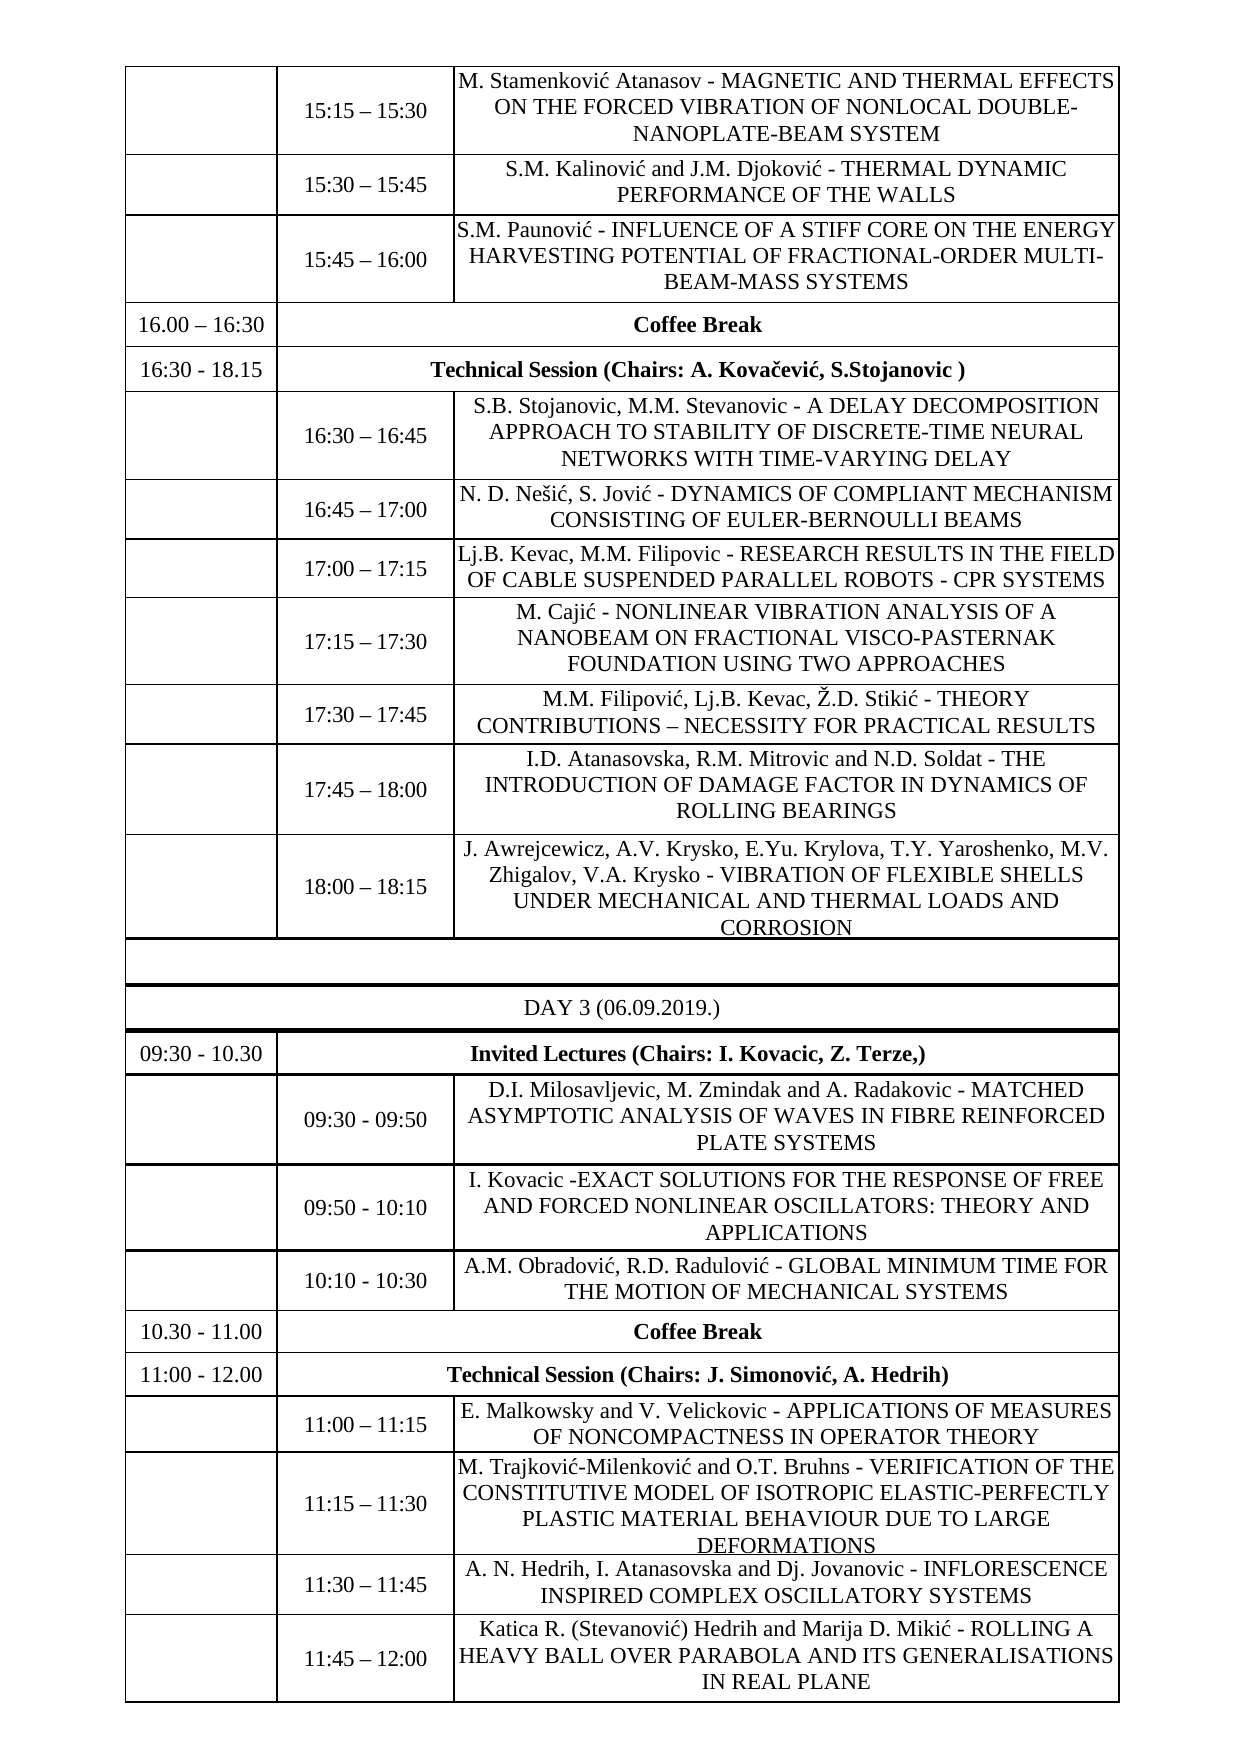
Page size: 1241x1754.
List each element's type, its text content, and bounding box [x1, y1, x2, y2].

table_cell [126, 745, 276, 834]
table_cell Coffee Break [278, 1311, 1118, 1352]
table_cell A. N. Hedrih, I. Atanasovska and Dj. Jovanovic - INFLORESCENCE INSPIRED COMPLEX OSCILLATORY SYSTEMS [455, 1555, 1118, 1614]
table_cell S.M. Paunović - INFLUENCE OF A STIFF CORE ON THE ENERGY HARVESTING POTENTIAL OF FRACTIONAL-ORDER MULTI-BEAM-MASS SYSTEMS [455, 216, 1118, 302]
table_cell 15:15 – 15:30 [278, 67, 453, 154]
table_cell S.B. Stojanovic, M.M. Stevanovic - A DELAY DECOMPOSITION APPROACH TO STABILITY OF DISCRETE-TIME NEURAL NETWORKS WITH TIME-VARYING DELAY [455, 392, 1118, 478]
table_cell 11:30 – 11:45 [278, 1555, 453, 1614]
table_cell [126, 1453, 276, 1554]
table_cell M.M. Filipović, Lj.B. Kevac, Ž.D. Stikić - THEORY CONTRIBUTIONS – NECESSITY FOR PRACTICAL RESULTS [455, 685, 1118, 743]
table_cell I. Kovacic -EXACT SOLUTIONS FOR THE RESPONSE OF FREE AND FORCED NONLINEAR OSCILLATORS: THEORY AND APPLICATIONS [455, 1166, 1118, 1249]
table_cell [126, 1076, 276, 1163]
table_cell 11:45 – 12:00 [278, 1615, 453, 1701]
table_cell [126, 480, 276, 538]
table_cell 09:30 - 10.30 [126, 1033, 276, 1073]
table_cell E. Malkowsky and V. Velickovic - Applications of Measures of Noncompactness in Operator Theory [455, 1397, 1118, 1451]
table_cell 17:30 – 17:45 [278, 685, 453, 743]
table_cell [126, 540, 276, 597]
table_cell Invited Lectures (Chairs: I. Kovacic, Z. Terze,) [278, 1033, 1118, 1073]
table_cell M. Cajić - NONLINEAR VIBRATION ANALYSIS OF A NANOBEAM ON FRACTIONAL VISCO-PASTERNAK FOUNDATION USING TWO APPROACHES [455, 598, 1118, 684]
table_cell D.I. Milosavljevic, M. Zmindak and A. Radakovic - MATCHED ASYMPTOTIC ANALYSIS OF WAVES IN FIBRE REINFORCED PLATE SYSTEMS [455, 1076, 1118, 1163]
table_cell A.M. Obradović, R.D. Radulović - GLOBAL MINIMUM TIME FOR THE MOTION OF MECHANICAL SYSTEMS [455, 1252, 1118, 1310]
table_cell 16:30 – 16:45 [278, 392, 453, 478]
table_cell [126, 940, 1118, 982]
table_cell [126, 392, 276, 478]
table_cell 09:50 - 10:10 [278, 1166, 453, 1249]
table_cell 15:45 – 16:00 [278, 216, 453, 302]
table_cell 10:10 - 10:30 [278, 1252, 453, 1310]
table_cell 16.00 – 16:30 [126, 303, 276, 346]
table_cell [126, 598, 276, 684]
table_cell 11:15 – 11:30 [278, 1453, 453, 1554]
table_cell 16:30 - 18.15 [126, 347, 276, 391]
table_cell [126, 1166, 276, 1249]
table_cell I.D. Atanasovska, R.M. Mitrovic and N.D. Soldat - THE INTRODUCTION OF DAMAGE FACTOR IN DYNAMICS OF ROLLING BEARINGS [455, 745, 1118, 834]
table_cell [126, 67, 276, 154]
table_cell 11:00 - 12.00 [126, 1353, 276, 1395]
table_cell [126, 1615, 276, 1701]
table_cell 11:00 – 11:15 [278, 1397, 453, 1451]
table_cell Katica R. (Stevanović) Hedrih and Marija D. Mikić - ROLLING A HEAVY BALL OVER PARABOLA AND ITS GENERALISATIONS IN REAL PLANE [455, 1615, 1118, 1701]
table_cell [126, 155, 276, 214]
table_cell 17:45 – 18:00 [278, 745, 453, 834]
table_cell Technical Session (Chairs: A. Kovačević, S.Stojanovic ) [278, 347, 1118, 391]
table_cell [126, 1555, 276, 1614]
table_cell 17:15 – 17:30 [278, 598, 453, 684]
table_cell 09:30 - 09:50 [278, 1076, 453, 1163]
table_cell M. Trajković-Milenković and O.T. Bruhns - VERIFICATION OF THE CONSTITUTIVE MODEL OF ISOTROPIC ELASTIC-PERFECTLY PLASTIC MATERIAL BEHAVIOUR DUE TO LARGE DEFORMATIONS [455, 1453, 1118, 1554]
table_cell Technical Session (Chairs: J. Simonović, A. Hedrih) [278, 1353, 1118, 1395]
table_cell [126, 1397, 276, 1451]
table_cell M. Stamenković Atanasov - MAGNETIC AND THERMAL EFFECTS ON THE FORCED VIBRATION OF NONLOCAL DOUBLE-NANOPLATE-BEAM SYSTEM [455, 67, 1118, 154]
table_cell [126, 216, 276, 302]
table_cell [126, 1252, 276, 1310]
table_cell [126, 835, 276, 937]
table_cell S.M. Kalinović and J.M. Djoković - THERMAL DYNAMIC PERFORMANCE OF THE WALLS [455, 155, 1118, 214]
table_cell 10.30 - 11.00 [126, 1311, 276, 1352]
table_cell Coffee Break [278, 303, 1118, 346]
table_cell [126, 685, 276, 743]
table_cell 18:00 – 18:15 [278, 835, 453, 937]
table_cell Lj.B. Kevac, M.M. Filipovic - RESEARCH RESULTS IN THE FIELD OF CABLE SUSPENDED PARALLEL ROBOTS - CPR SYSTEMS [455, 540, 1118, 597]
table_cell 15:30 – 15:45 [278, 155, 453, 214]
table_cell 16:45 – 17:00 [278, 480, 453, 538]
table_cell J. Awrejcewicz, A.V. Krysko, E.Yu. Krylova, T.Y. Yaroshenko, M.V. Zhigalov, V.A. Krysko - VIBRATION OF FLEXIBLE SHELLS UNDER MECHANICAL AND THERMAL LOADS AND CORROSION [455, 835, 1118, 937]
table_cell DAY 3 (06.09.2019.) [126, 987, 1118, 1028]
table_cell N. D. Nešić, S. Jović - DYNAMICS OF COMPLIANT MECHANISM CONSISTING OF EULER-BERNOULLI BEAMS [455, 480, 1118, 538]
table_cell 17:00 – 17:15 [278, 540, 453, 597]
